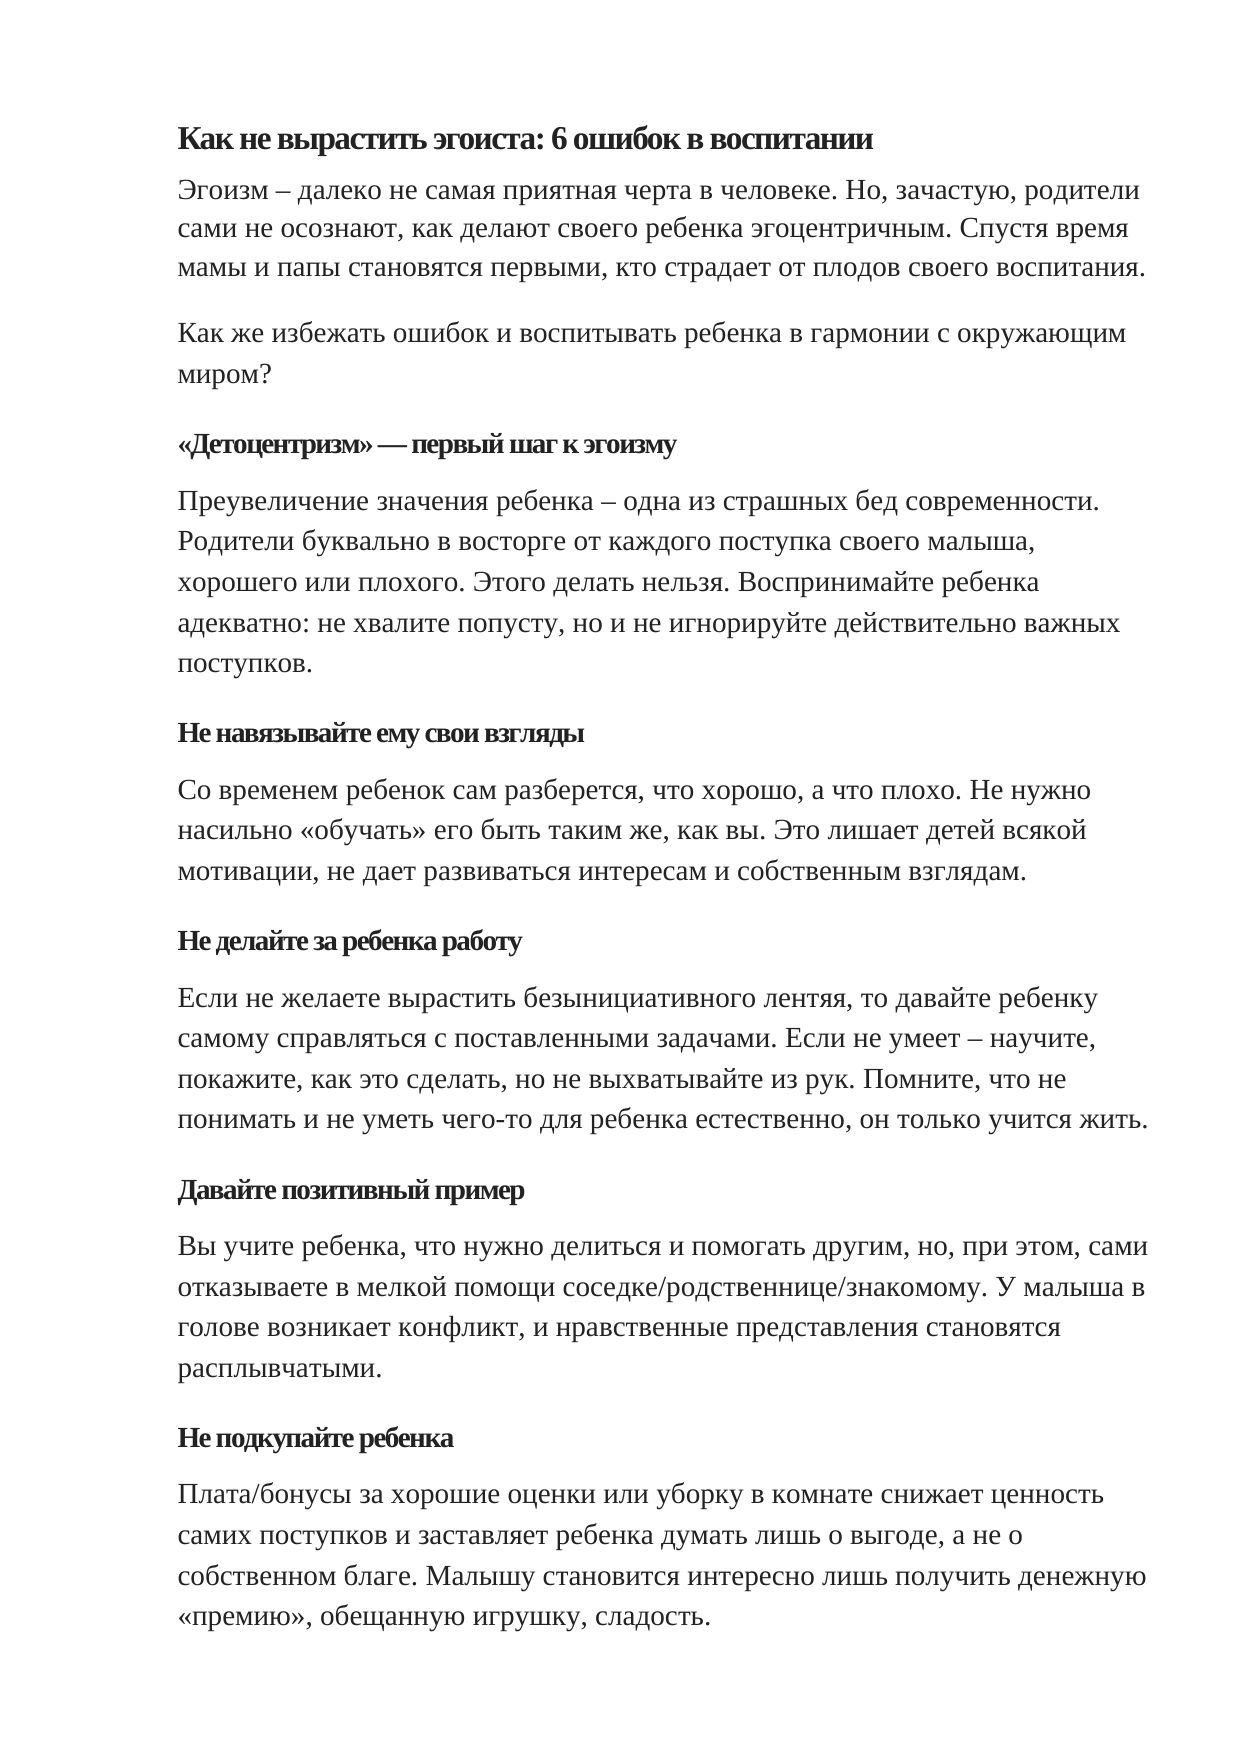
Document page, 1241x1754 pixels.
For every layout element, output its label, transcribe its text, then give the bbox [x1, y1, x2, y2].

text Как же избежать ошибок и воспитывать ребенка в гармонии с окружающим миром? [177, 308, 1152, 390]
text Эгоизм – далеко не самая приятная черта в человеке. Но, зачастую, родители сами не осознают, как делают своего ребенка эгоцентричным. Спустя время мамы и папы становятся первыми, кто страдает от плодов своего воспитания. [177, 172, 1152, 283]
text Не навязывайте ему свои взгляды [177, 702, 1152, 749]
text «Детоцентризм» — первый шаг к эгоизму [177, 413, 1152, 460]
text Давайте позитивный пример [177, 1158, 1152, 1205]
text Плата/бонусы за хорошие оценки или уборку в комнате снижает ценность самих поступков и заставляет ребенка думать лишь о выгоде, а не о собственном благе. Малышу становится интересно лишь получить денежную «премию», обещанную игрушку, сладость. [177, 1469, 1152, 1632]
text Не подкупайте ребенка [177, 1407, 1152, 1454]
text Не делайте за ребенка работу [177, 910, 1152, 957]
text Вы учите ребенка, что нужно делиться и помогать другим, но, при этом, сами отказываете в мелкой помощи соседке/родственнице/знакомому. У малыша в голове возникает конфликт, и нравственные представления становятся расплывчатыми. [177, 1221, 1152, 1383]
text Преувеличение значения ребенка – одна из страшных бед современности. Родители буквально в восторге от каждого поступка своего малыша, хорошего или плохого. Этого делать нельзя. Воспринимайте ребенка адекватно: не хвалите попусту, но и не игнорируйте действительно важных поступков. [177, 476, 1152, 679]
text Если не желаете вырастить безынициативного лентяя, то давайте ребенку самому справляться с поставленными задачами. Если не умеет – научите, покажите, как это сделать, но не выхватывайте из рук. Помните, что не понимать и не уметь чего-то для ребенка естественно, он только учится жить. [177, 973, 1152, 1135]
text Со временем ребенок сам разберется, что хорошо, а что плохо. Не нужно насильно «обучать» его быть таким же, как вы. Это лишает детей всякой мотивации, не дает развиваться интересам и собственным взглядам. [177, 765, 1152, 887]
text Как не вырастить эгоиста: 6 ошибок в воспитании [177, 118, 1152, 156]
